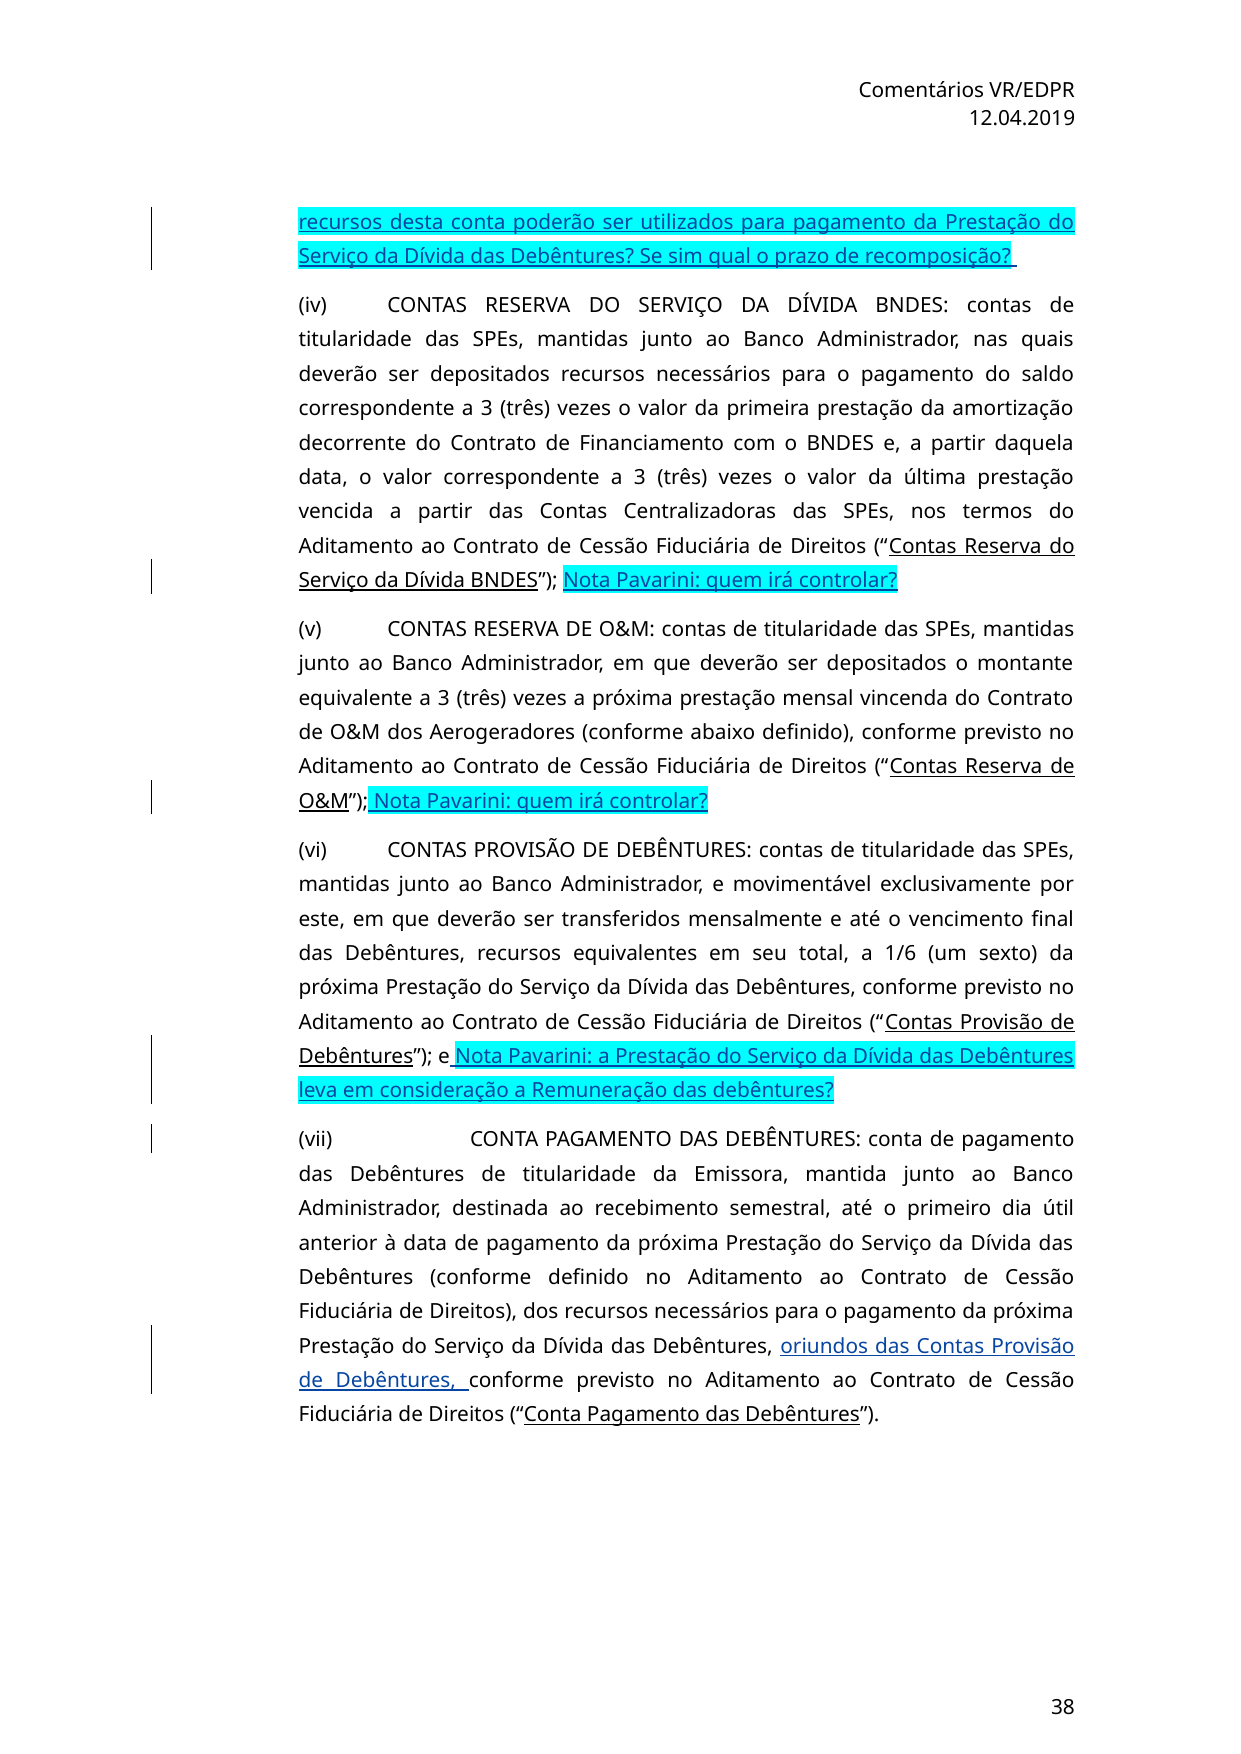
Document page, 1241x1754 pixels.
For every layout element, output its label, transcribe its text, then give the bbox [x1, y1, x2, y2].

list (vii) CONTA PAGAMENTO DAS DEBÊNTURES: conta de pagamento das Debêntures de titularidade da Emissora, mantida junto ao Banco Administrador, destinada ao recebimento semestral, até o primeiro dia útil anterior à data de pagamento da próxima Prestação do Serviço da Dívida das Debêntures (conforme definido no Aditamento ao Contrato de Cessão Fiduciária de Direitos), dos recursos necessários para o pagamento da próxima Prestação do Serviço da Dívida das Debêntures, conforme previsto no Aditamento ao Contrato de Cessão Fiduciária de Direitos (“Conta Pagamento das Debêntures”). [298, 1124, 1075, 1428]
list (iv) CONTAS RESERVA DO SERVIÇO DA DÍVIDA BNDES: contas de titularidade das SPEs, mantidas junto ao Banco Administrador, nas quais deverão ser depositados recursos necessários para o pagamento do saldo correspondente a 3 (três) vezes o valor da primeira prestação da amortização decorrente do Contrato de Financiamento com o BNDES e, a partir daquela data, o valor correspondente a 3 (três) vezes o valor da última prestação vencida a partir das Contas Centralizadoras das SPEs, nos termos do Aditamento ao Contrato de Cessão Fiduciária de Direitos (“Contas Reserva do Serviço da Dívida BNDES”); [298, 290, 1075, 593]
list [298, 235, 1075, 269]
list (vi) CONTAS PROVISÃO DE DEBÊNTURES: contas de titularidade das SPEs, mantidas junto ao Banco Administrador, e movimentável exclusivamente por este, em que deverão ser transferidos mensalmente e até o vencimento final das Debêntures, recursos equivalentes em seu total, a 1/6 (um sexto) da próxima Prestação do Serviço da Dívida das Debêntures, conforme previsto no Aditamento ao Contrato de Cessão Fiduciária de Direitos (“Contas Provisão de Debêntures”); e [298, 835, 1075, 1104]
list (v) CONTAS RESERVA DE O&M: contas de titularidade das SPEs, mantidas junto ao Banco Administrador, em que deverão ser depositados o montante equivalente a 3 (três) vezes a próxima prestação mensal vincenda do Contrato de O&M dos Aerogeradores (conforme abaixo definido), conforme previsto no Aditamento ao Contrato de Cessão Fiduciária de Direitos (“Contas Reserva de O&M”); [298, 614, 1075, 814]
